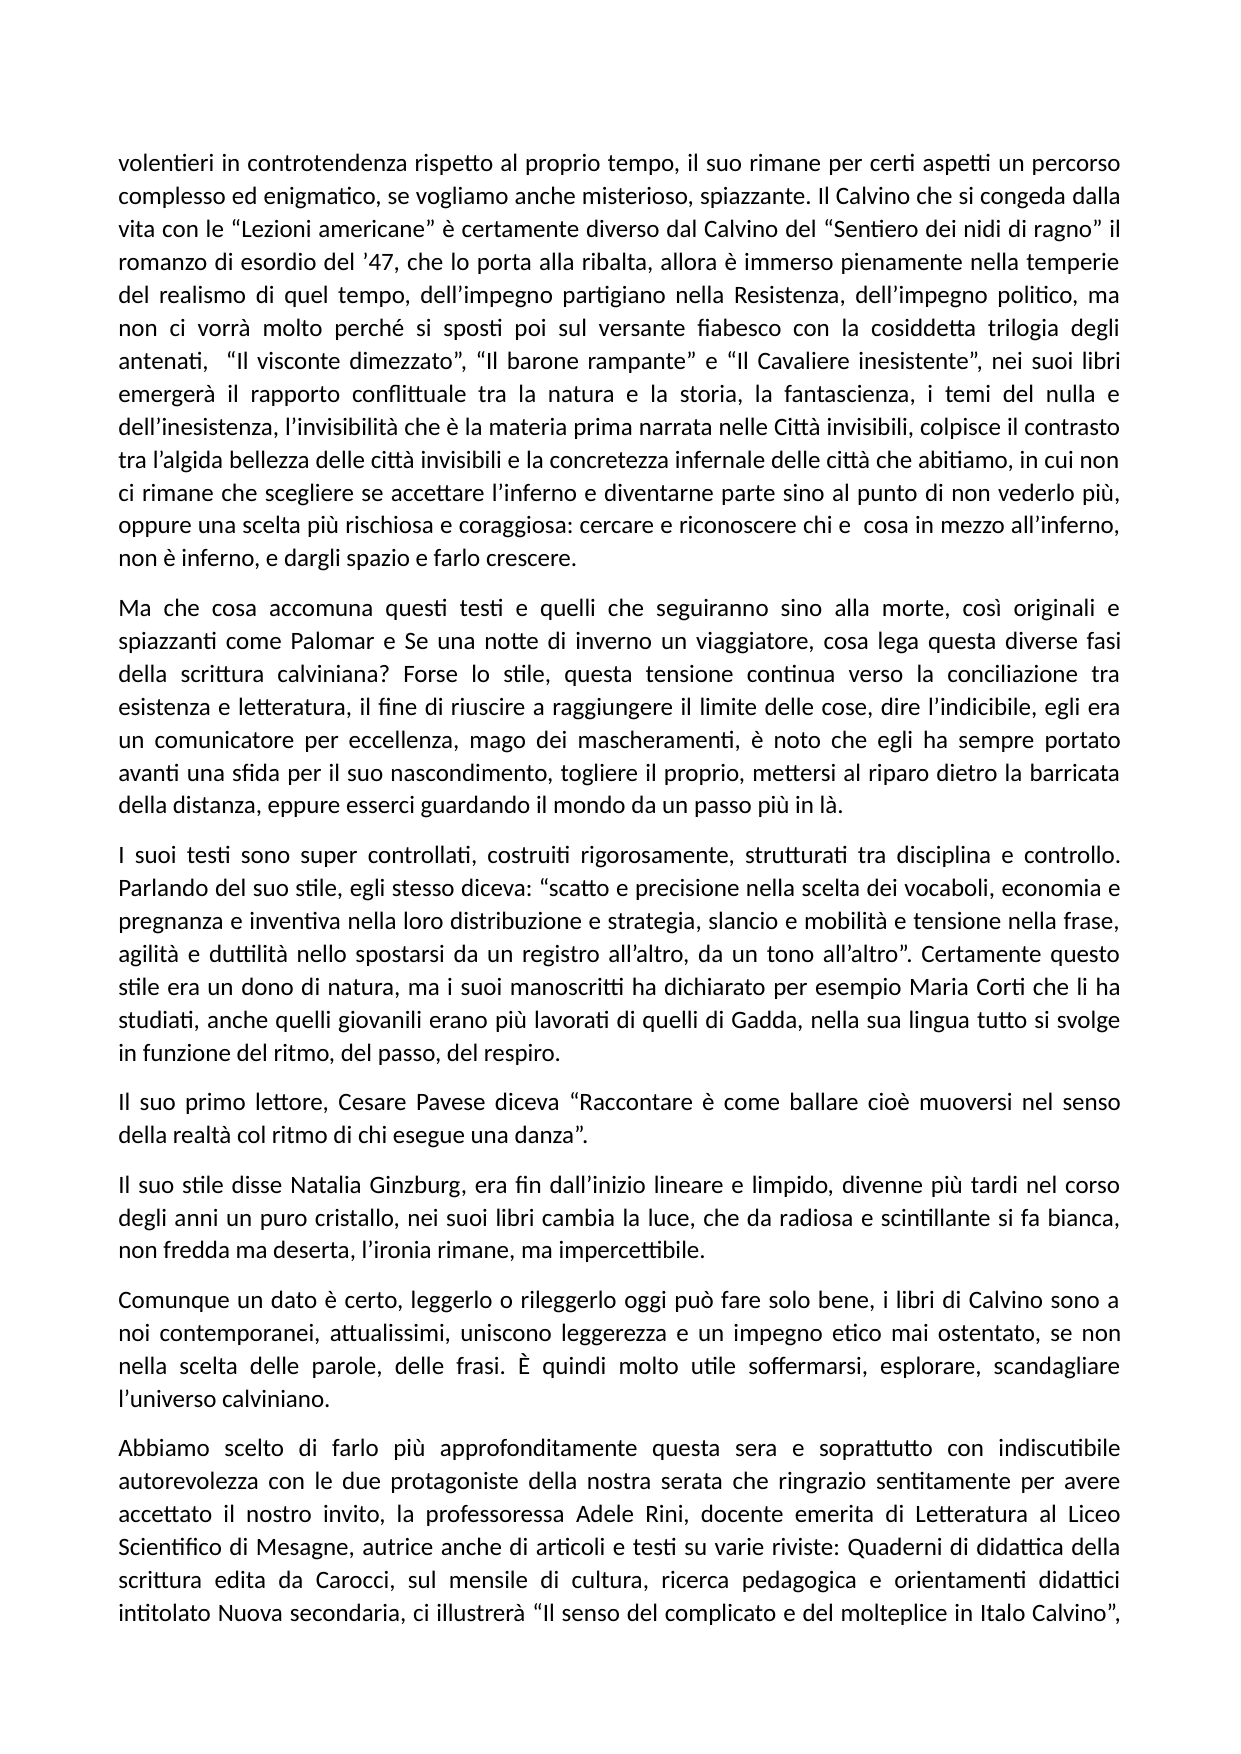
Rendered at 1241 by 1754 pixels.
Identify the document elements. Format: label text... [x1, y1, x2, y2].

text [118, 1433, 1122, 1628]
text Il suo primo lettore, Cesare Pavese diceva “Raccontare è come ballare cioè muoversi nel senso della realtà col ritmo di chi esegue una danza”. [118, 1086, 1122, 1150]
text I suoi testi sono super controllati, costruiti rigorosamente, strutturati tra disciplina e controllo. Parlando del suo stile, egli stesso diceva: “scatto e precisione nella scelta dei vocaboli, economia e pregnanza e inventiva nella loro distribuzione e strategia, slancio e mobilità e tensione nella frase, agilità e duttilità nello spostarsi da un registro all’altro, da un tono all’altro”. Certamente questo stile era un dono di natura, ma i suoi manoscritti ha dichiarato per esempio Maria Corti che li ha studiati, anche quelli giovanili erano più lavorati di quelli di Gadda, nella sua lingua tutto si svolge in funzione del ritmo, del passo, del respiro. [118, 839, 1122, 1067]
text Ma che cosa accomuna questi testi e quelli che seguiranno sino alla morte, così originali e spiazzanti come Palomar e Se una notte di inverno un viaggiatore, cosa lega questa diverse fasi della scrittura calviniana? Forse lo stile, questa tensione continua verso la conciliazione tra esistenza e letteratura, il fine di riuscire a raggiungere il limite delle cose, dire l’indicibile, egli era un comunicatore per eccellenza, mago dei mascheramenti, è noto che egli ha sempre portato avanti una sfida per il suo nascondimento, togliere il proprio, mettersi al riparo dietro la barricata della distanza, eppure esserci guardando il mondo da un passo più in là. [118, 592, 1122, 820]
text Il suo stile disse Natalia Ginzburg, era fin dall’inizio lineare e limpido, divenne più tardi nel corso degli anni un puro cristallo, nei suoi libri cambia la luce, che da radiosa e scintillante si fa bianca, non fredda ma deserta, l’ironia rimane, ma impercettibile. [118, 1169, 1122, 1265]
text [118, 148, 1122, 573]
text Comunque un dato è certo, leggerlo o rileggerlo oggi può fare solo bene, i libri di Calvino sono a noi contemporanei, attualissimi, uniscono leggerezza e un impegno etico mai ostentato, se non nella scelta delle parole, delle frasi. È quindi molto utile soffermarsi, esplorare, scandagliare l’universo calviniano. [118, 1284, 1122, 1413]
